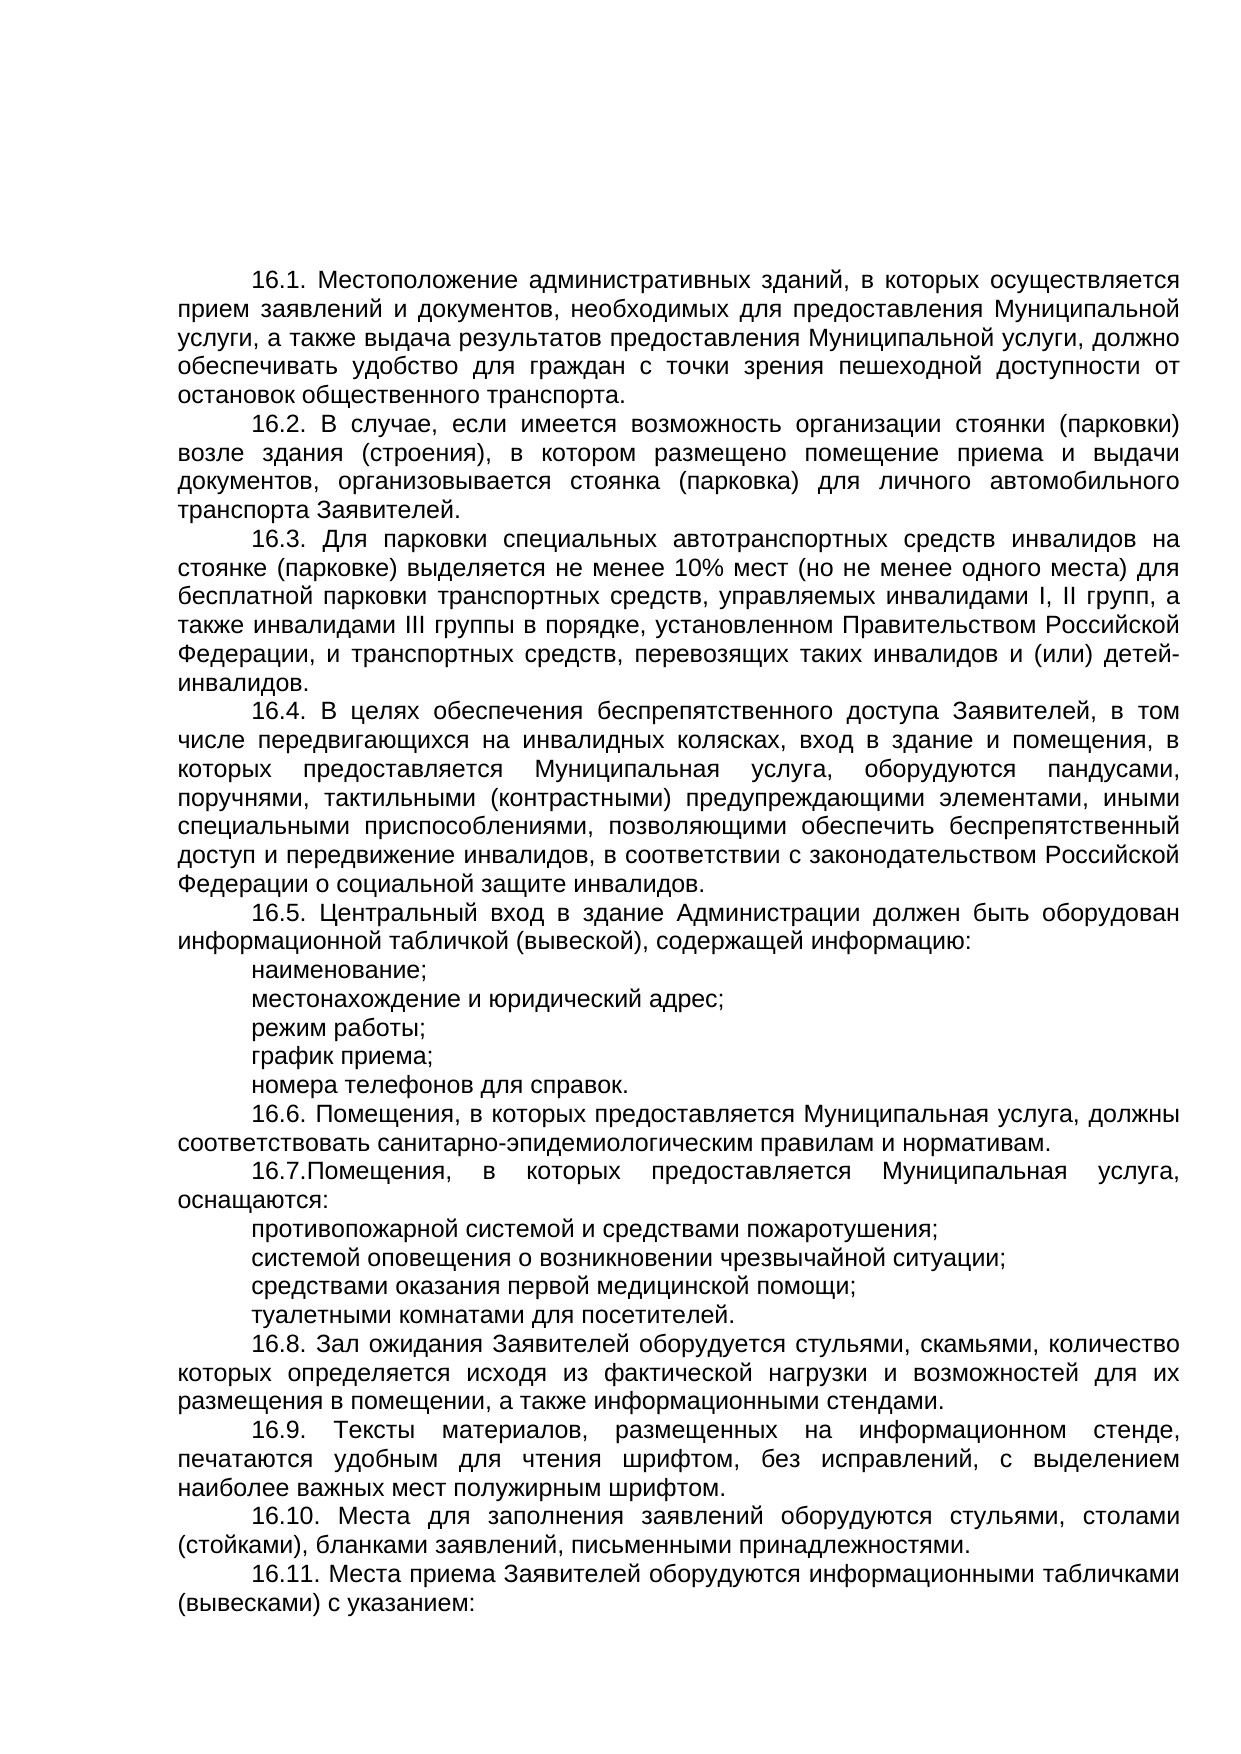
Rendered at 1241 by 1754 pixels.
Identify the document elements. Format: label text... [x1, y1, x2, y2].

text номера телефонов для справок. [177, 1070, 1181, 1099]
text противопожарной системой и средствами пожаротушения; [177, 1214, 1181, 1242]
text местонахождение и юридический адрес; [177, 984, 1181, 1012]
text 16.5. Центральный вход в здание Администрации должен быть оборудован информационной табличкой (вывеской), содержащей информацию: [177, 897, 1181, 955]
text 16.1. Местоположение административных зданий, в которых осуществляется прием заявлений и документов, необходимых для предоставления Муниципальной услуги, а также выдача результатов предоставления Муниципальной услуги, должно обеспечивать удобство для граждан с точки зрения пешеходной доступности от остановок общественного транспорта. [177, 265, 1181, 409]
text режим работы; [177, 1012, 1181, 1041]
text 16.10. Места для заполнения заявлений оборудуются стульями, столами (стойками), бланками заявлений, письменными принадлежностями. [177, 1501, 1181, 1559]
text 16.6. Помещения, в которых предоставляется Муниципальная услуга, должны соответствовать санитарно-эпидемиологическим правилам и нормативам. [177, 1099, 1181, 1156]
text 16.2. В случае, если имеется возможность организации стоянки (парковки) возле здания (строения), в котором размещено помещение приема и выдачи документов, организовывается стоянка (парковка) для личного автомобильного транспорта Заявителей. [177, 409, 1181, 524]
text 16.4. В целях обеспечения беспрепятственного доступа Заявителей, в том числе передвигающихся на инвалидных колясках, вход в здание и помещения, в которых предоставляется Муниципальная услуга, оборудуются пандусами, поручнями, тактильными (контрастными) предупреждающими элементами, иными специальными приспособлениями, позволяющими обеспечить беспрепятственный доступ и передвижение инвалидов, в соответствии с законодательством Российской Федерации о социальной защите инвалидов. [177, 696, 1181, 897]
text 16.3. Для парковки специальных автотранспортных средств инвалидов на стоянке (парковке) выделяется не менее 10% мест (но не менее одного места) для бесплатной парковки транспортных средств, управляемых инвалидами I, II групп, а также инвалидами III группы в порядке, установленном Правительством Российской Федерации, и транспортных средств, перевозящих таких инвалидов и (или) детей-инвалидов. [177, 524, 1181, 696]
text 16.11. Места приема Заявителей оборудуются информационными табличками (вывесками) с указанием: [177, 1559, 1181, 1616]
text график приема; [177, 1041, 1181, 1070]
text наименование; [177, 955, 1181, 984]
text 16.8. Зал ожидания Заявителей оборудуется стульями, скамьями, количество которых определяется исходя из фактической нагрузки и возможностей для их размещения в помещении, а также информационными стендами. [177, 1329, 1181, 1415]
text 16.7.Помещения, в которых предоставляется Муниципальная услуга, оснащаются: [177, 1156, 1181, 1214]
text системой оповещения о возникновении чрезвычайной ситуации; [177, 1242, 1181, 1271]
text туалетными комнатами для посетителей. [177, 1300, 1181, 1329]
text средствами оказания первой медицинской помощи; [177, 1271, 1181, 1300]
text 16.9. Тексты материалов, размещенных на информационном стенде, печатаются удобным для чтения шрифтом, без исправлений, с выделением наиболее важных мест полужирным шрифтом. [177, 1415, 1181, 1501]
